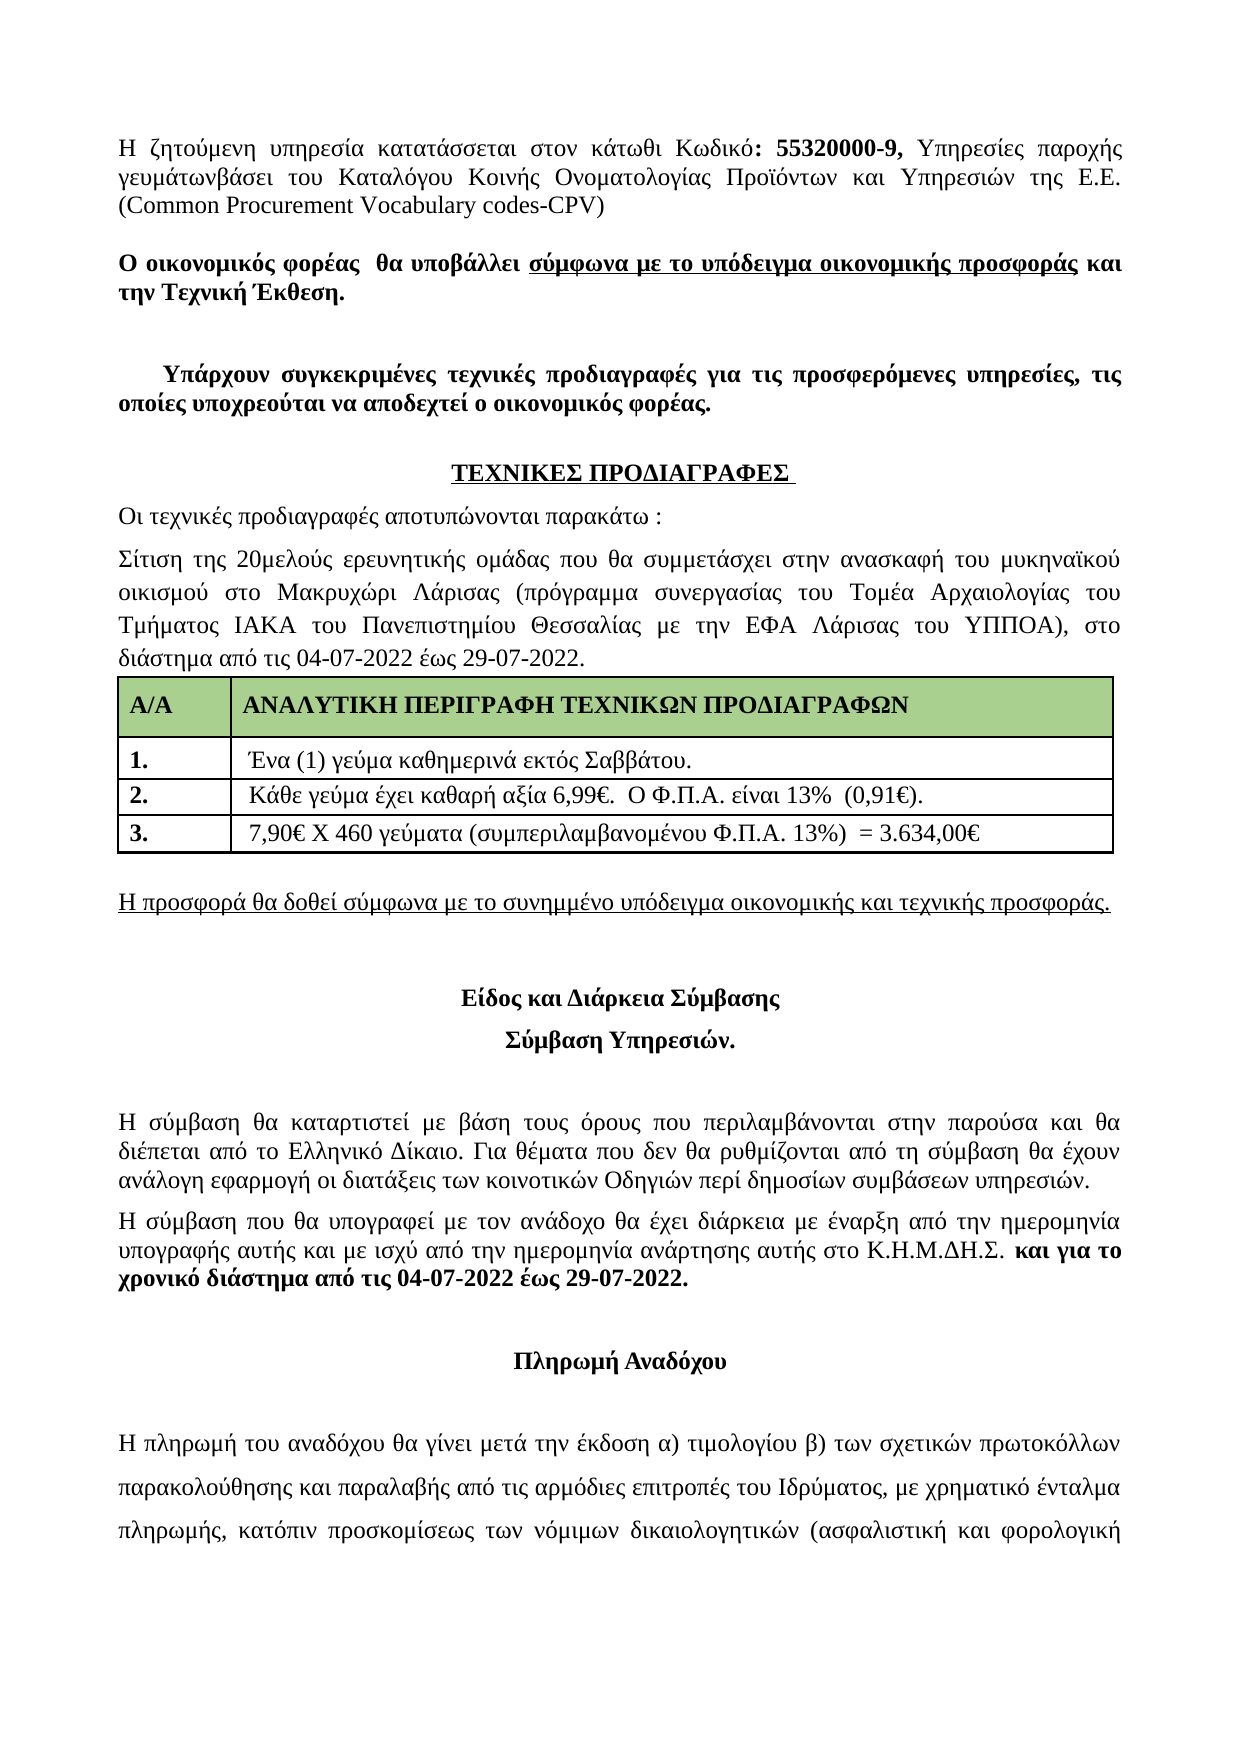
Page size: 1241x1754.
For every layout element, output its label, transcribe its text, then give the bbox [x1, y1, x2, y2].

text Είδος και Διάρκεια Σύμβασης [118, 983, 1122, 1012]
text Η σύμβαση που θα υπογραφεί με τον ανάδοχο θα έχει διάρκεια με έναρξη από την ημερομηνία υπογραφής αυτής και με ισχύ από την ημερομηνία ανάρτησης αυτής στο Κ.Η.Μ.ΔΗ.Σ. και για το χρονικό διάστημα από τις 04-07-2022 έως 29-07-2022. [118, 1206, 1122, 1292]
table_cell 7,90€ Χ 460 γεύματα (συμπεριλαμβανομένου Φ.Π.Α. 13%) = 3.634,00€ [232, 816, 1112, 851]
text Η ζητούμενη υπηρεσία κατατάσσεται στον κάτωθι Κωδικό: 55320000-9, Υπηρεσίες παροχής γευμάτωνβάσει του Καταλόγου Κοινής Ονοματολογίας Προϊόντων και Υπηρεσιών της Ε.Ε. (Common Procurement Vocabulary codes-CPV) [118, 133, 1122, 219]
text ΤΕΧΝΙΚΕΣ ΠΡΟΔΙΑΓΡΑΦΕΣ [118, 458, 1122, 487]
table_cell 1. [119, 738, 230, 778]
table_cell Ένα (1) γεύμα καθημερινά εκτός Σαββάτου. [232, 738, 1112, 778]
table_header Α/Α [119, 678, 230, 736]
text Σίτιση της 20μελούς ερευνητικής ομάδας που θα συμμετάσχει στην ανασκαφή του μυκηναϊκού οικισμού στο Μακρυχώρι Λάρισας (πρόγραμμα συνεργασίας του Τομέα Αρχαιολογίας του Τμήματος ΙΑΚΑ του Πανεπιστημίου Θεσσαλίας με την ΕΦΑ Λάρισας του ΥΠΠΟΑ), στο διάστημα από τις 04-07-2022 έως 29-07-2022. [118, 544, 1122, 672]
table_cell 2. [119, 780, 230, 813]
text Οι τεχνικές προδιαγραφές αποτυπώνονται παρακάτω : [118, 501, 1122, 530]
text Σύμβαση Υπηρεσιών. [118, 1025, 1122, 1053]
text Η σύμβαση θα καταρτιστεί με βάση τους όρους που περιλαμβάνονται στην παρούσα και θα διέπεται από το Ελληνικό Δίκαιο. Για θέματα που δεν θα ρυθμίζονται από τη σύμβαση θα έχουν ανάλογη εφαρμογή οι διατάξεις των κοινοτικών Οδηγιών περί δημοσίων συμβάσεων υπηρεσιών. [118, 1107, 1122, 1193]
text Η προσφορά θα δοθεί σύμφωνα με το συνημμένο υπόδειγμα οικονομικής και τεχνικής προσφοράς. [118, 887, 1122, 915]
table_header ΑΝΑΛΥΤΙΚΗ ΠΕΡΙΓΡΑΦΗ ΤΕΧΝΙΚΩΝ ΠΡΟΔΙΑΓΡΑΦΩΝ [232, 678, 1112, 736]
table_cell 3. [119, 816, 230, 851]
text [118, 1428, 1122, 1543]
table_cell Κάθε γεύμα έχει καθαρή αξία 6,99€. Ο Φ.Π.Α. είναι 13% (0,91€). [232, 780, 1112, 813]
text Πληρωμή Αναδόχου [118, 1346, 1122, 1375]
text Ο οικονομικός φορέας θα υποβάλλει σύμφωνα με το υπόδειγμα οικονομικής προσφοράς και την Τεχνική Έκθεση. [118, 248, 1122, 305]
text Υπάρχουν συγκεκριμένες τεχνικές προδιαγραφές για τις προσφερόμενες υπηρεσίες, τις οποίες υποχρεούται να αποδεχτεί ο οικονομικός φορέας. [118, 359, 1122, 417]
